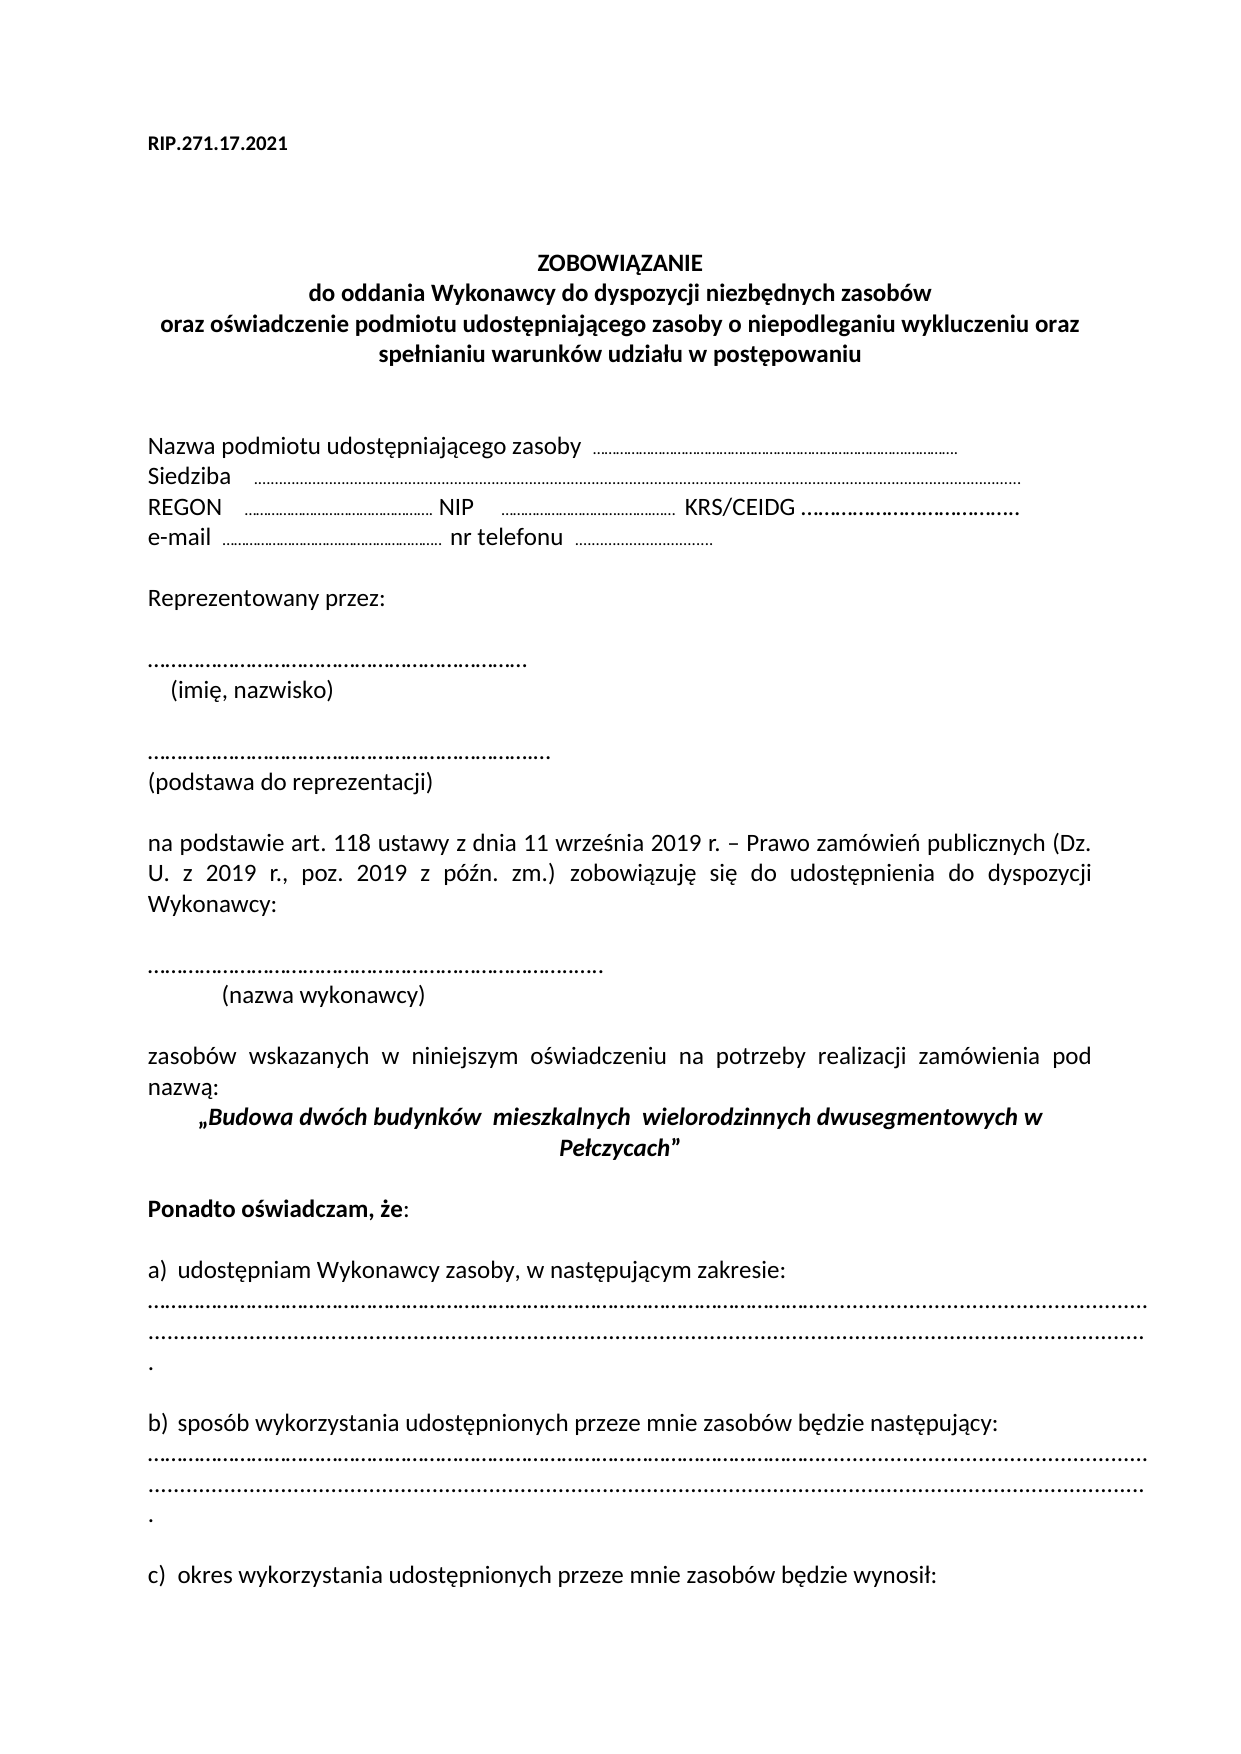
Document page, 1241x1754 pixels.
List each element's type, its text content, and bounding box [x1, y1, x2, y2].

list okres wykorzystania udostępnionych przeze mnie zasobów będzie wynosił: [148, 1559, 1152, 1590]
text oraz oświadczenie podmiotu udostępniającego zasoby o niepodleganiu wykluczeniu oraz spełnianiu warunków udziału w postępowaniu [148, 308, 1093, 369]
text Ponadto oświadczam, że: [148, 1193, 1063, 1223]
list udostępniam Wykonawcy zasoby, w następującym zakresie: [148, 1254, 1152, 1284]
text ………………………………………………………… [148, 644, 1093, 674]
text do oddania Wykonawcy do dyspozycji niezbędnych zasobów [148, 277, 1093, 308]
list sposób wykorzystania udostępnionych przeze mnie zasobów będzie następujący: [148, 1407, 1152, 1437]
text (nazwa wykonawcy) [148, 979, 1093, 1010]
text ………………………………………………………………..….. [148, 949, 1093, 979]
text RIP.271.17.2021 [148, 130, 1093, 155]
text REGON …………………………………………. NIP …………………………..…….…… KRS/CEIDG ……………………………….. [148, 491, 1093, 522]
text (imię, nazwisko) [148, 674, 1093, 705]
text „Budowa dwóch budynków mieszkalnych wielorodzinnych dwusegmentowych w Pełczycach” [148, 1101, 1093, 1162]
text Siedziba [148, 461, 1093, 491]
text ………………………………………………………….… [148, 735, 1093, 766]
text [148, 1437, 1152, 1529]
text Reprezentowany przez: [148, 583, 1093, 613]
text e-mail ………………………….…………………….. nr telefonu [148, 522, 1093, 552]
text ZOBOWIĄZANIE [148, 247, 1093, 277]
text (podstawa do reprezentacji) [148, 766, 1093, 796]
text na podstawie art. 118 ustawy z dnia 11 września 2019 r. – Prawo zamówień publicznych (Dz. U. z 2019 r., poz. 2019 z późn. zm.) zobowiązuję się do udostępnienia do dyspozycji Wykonawcy: [148, 827, 1093, 918]
text Nazwa podmiotu udostępniającego zasoby ……………………………………………………………………….…………. [148, 430, 1093, 461]
text zasobów wskazanych w niniejszym oświadczeniu na potrzeby realizacji zamówienia pod nazwą: [148, 1040, 1093, 1101]
